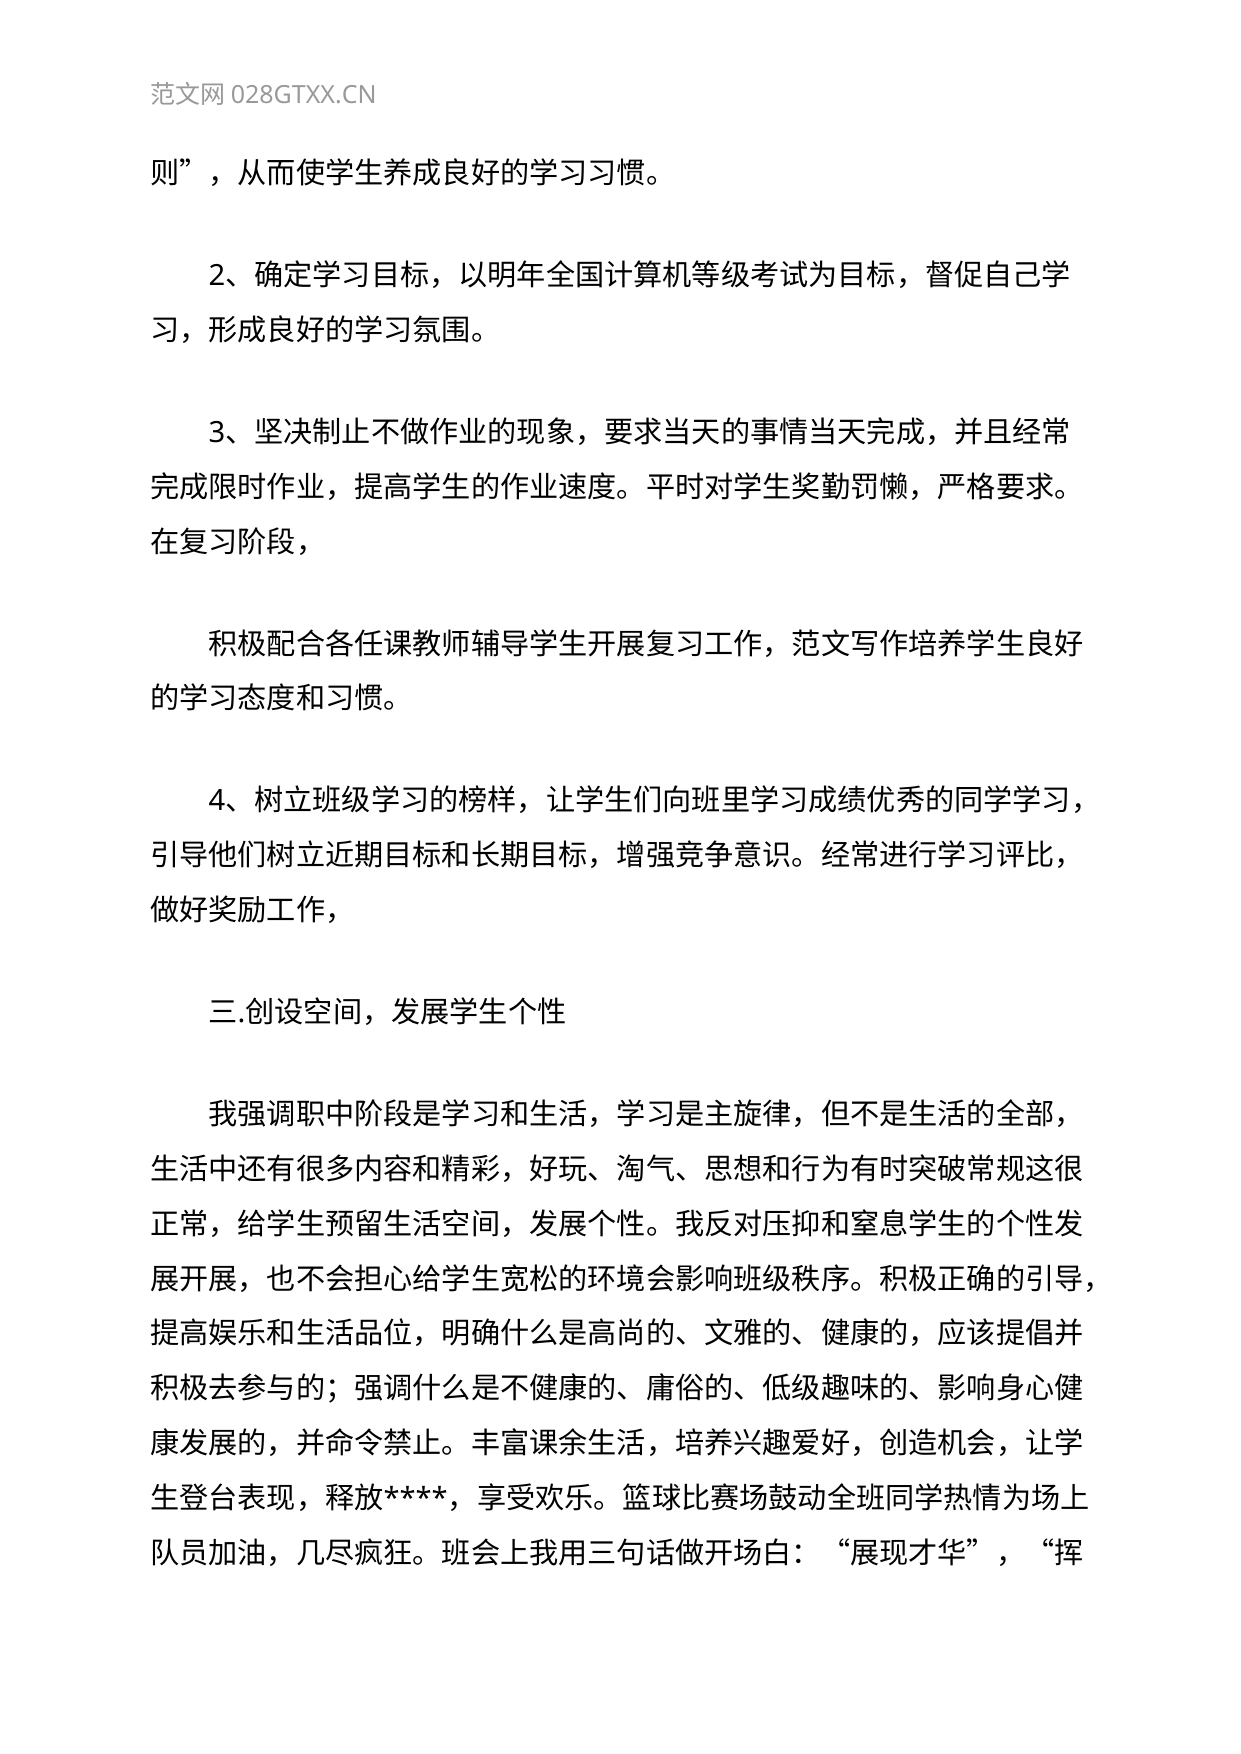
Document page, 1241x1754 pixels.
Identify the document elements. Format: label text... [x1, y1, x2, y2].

text 积极配合各任课教师辅导学生开展复习工作，范文写作培养学生良好的学习态度和习惯。 [150, 620, 1090, 717]
text 2、确定学习目标，以明年全国计算机等级考试为目标，督促自己学习，形成良好的学习氛围。 [150, 252, 1090, 349]
text 3、坚决制止不做作业的现象，要求当天的事情当天完成，并且经常完成限时作业，提高学生的作业速度。平时对学生奖勤罚懒，严格要求。在复习阶段， [150, 408, 1090, 561]
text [150, 1091, 1090, 1572]
text 4、树立班级学习的榜样，让学生们向班里学习成绩优秀的同学学习，引导他们树立近期目标和长期目标，增强竞争意识。经常进行学习评比，做好奖励工作， [150, 777, 1090, 929]
text 三.创设空间，发展学生个性 [150, 988, 1090, 1031]
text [150, 150, 1090, 192]
